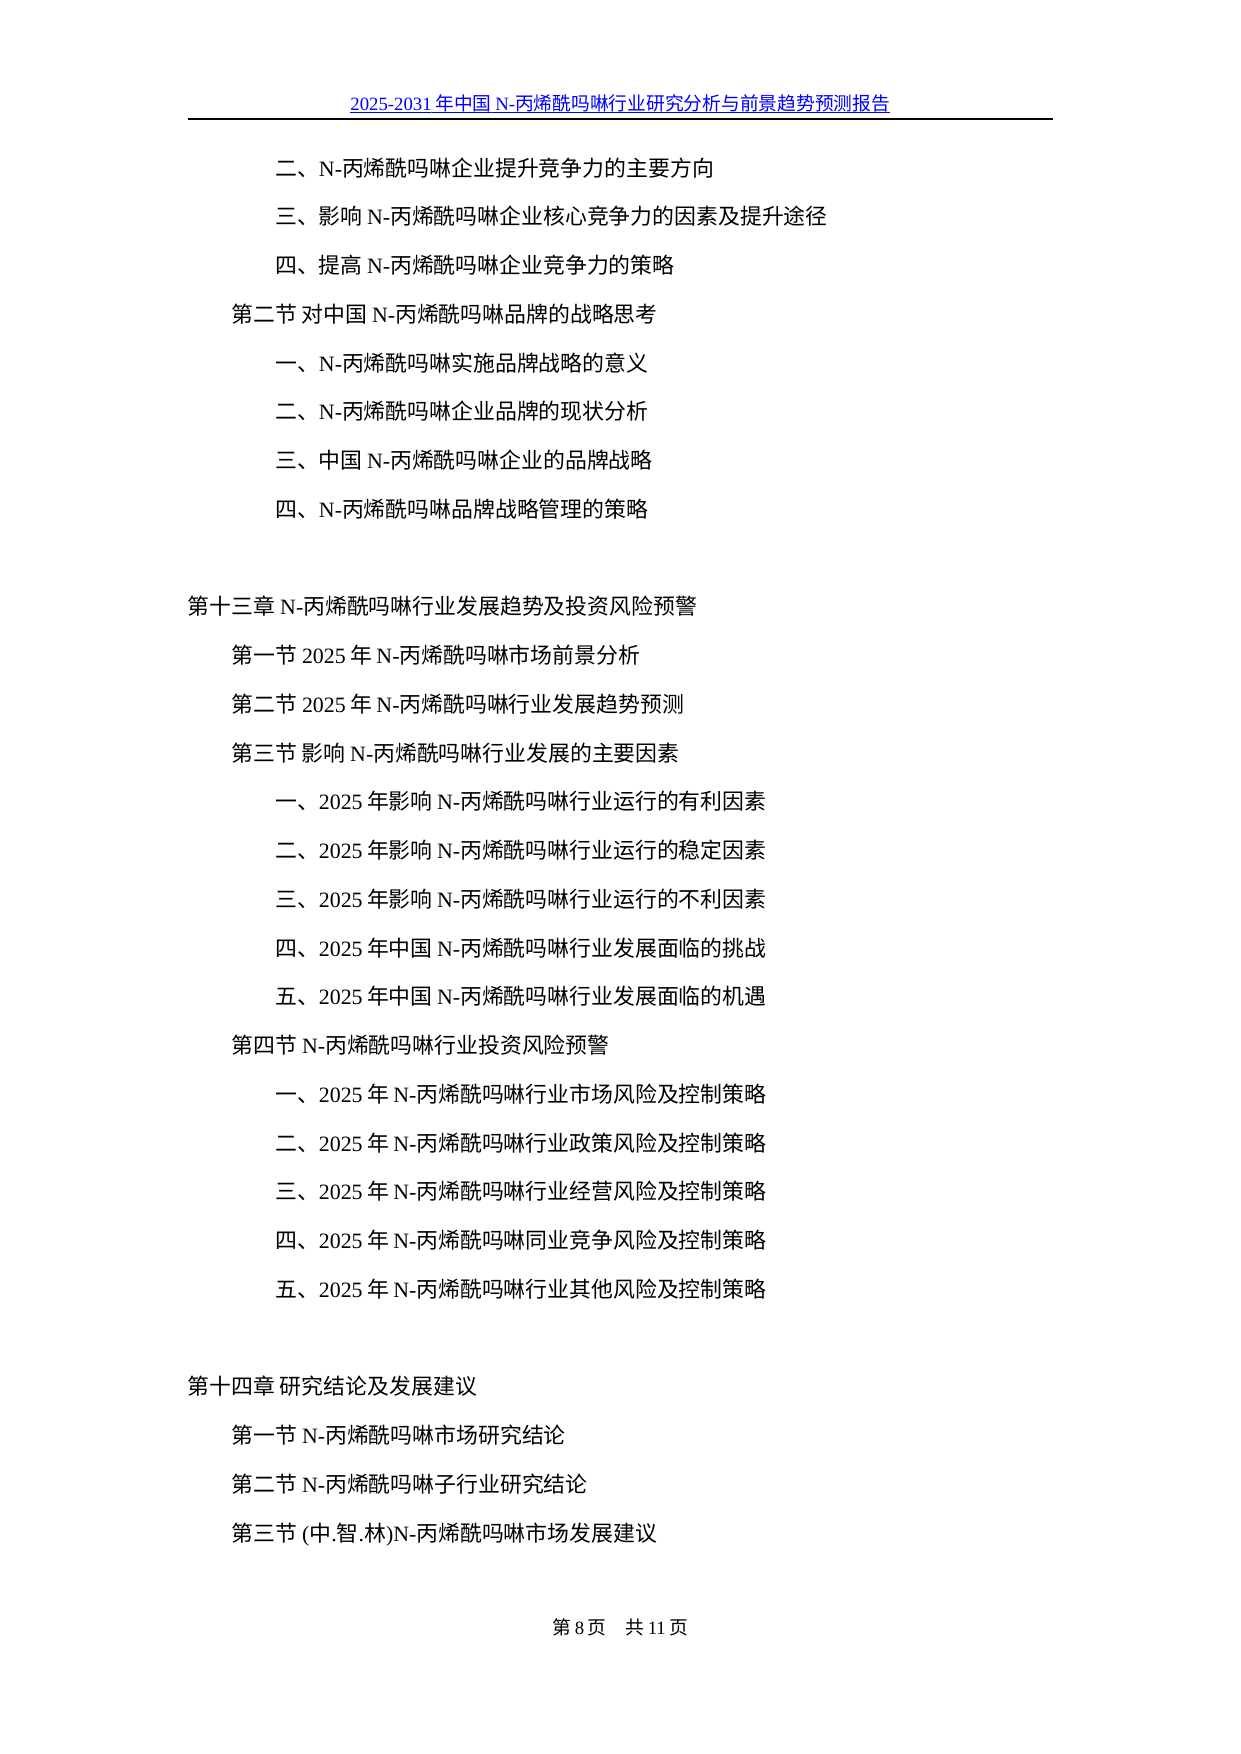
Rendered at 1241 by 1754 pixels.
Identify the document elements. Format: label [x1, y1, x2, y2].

text [187, 150, 1053, 1548]
